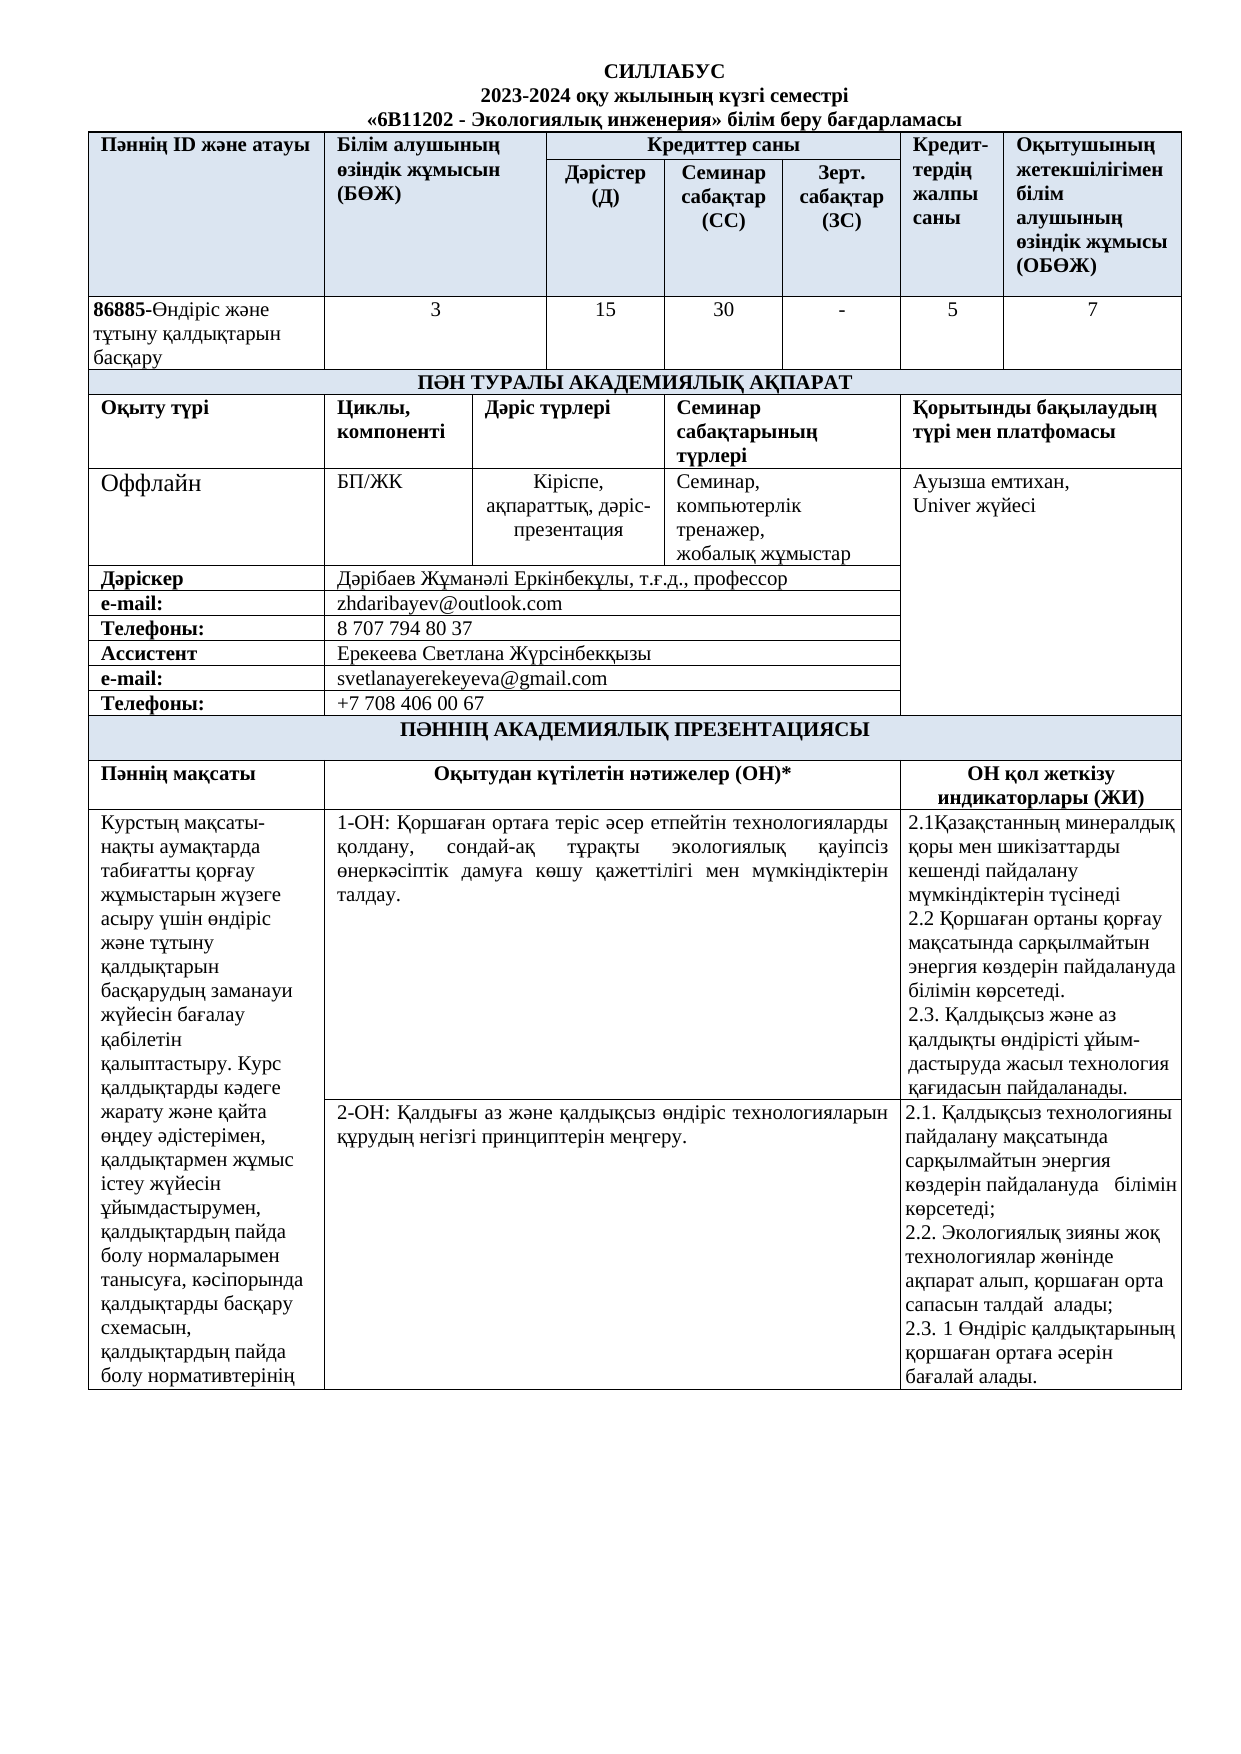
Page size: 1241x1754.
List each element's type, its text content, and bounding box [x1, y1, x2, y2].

table_cell ПӘННІҢ АКАДЕМИЯЛЫҚ ПРЕЗЕНТАЦИЯСЫ [89, 716, 1181, 760]
table_cell Оқыту түрі [89, 395, 324, 467]
table_header Кредит-тердің жалпы саны [901, 133, 1003, 296]
table_cell Дәріс түрлері [473, 395, 664, 467]
table_header Білім алушының өзіндік жұмысын (БӨЖ) [325, 133, 546, 296]
table_cell 30 [665, 297, 782, 369]
table_cell ПӘН ТУРАЛЫ АКАДЕМИЯЛЫҚ АҚПАРАТ [89, 370, 1181, 394]
table_header Оқытушының жетекшілігімен білім алушының өзіндік жұмысы (ОБӨЖ) [1004, 133, 1181, 296]
table_cell Дәрістер (Д) [547, 160, 664, 296]
table_cell - [783, 297, 900, 369]
table_cell 7 [1004, 297, 1181, 369]
table_cell Оффлайн [89, 469, 324, 565]
table_cell Пәннің мақсаты [89, 761, 324, 809]
table_cell 1-ОН: Қоршаған ортаға теріс әсер етпейтін технологияларды қолдану, сондай-ақ тұрақты экологиялық қауіпсіз өнеркәсіптік дамуға көшу қажеттілігі мен мүмкіндіктерін талдау. [325, 810, 900, 1099]
table_header Кредиттер саны [547, 133, 900, 159]
table_cell Циклы, компоненті [325, 395, 472, 467]
table_cell 2.1Қазақстанның минералдық қоры мен шикізаттарды кешенді пайдалану мүмкіндіктерін түсінеді 2.2 Қоршаған ортаны қорғау мақсатында сарқылмайтын энергия көздерін пайдалануда білімін көрсетеді. 2.3. Қалдықсыз және аз қалдықты өндірісті ұйым-дастыруда жасыл технология қағидасын пайдаланады. [901, 810, 1181, 1099]
table_cell e-mail: [89, 666, 324, 690]
table_cell Семинар, компьютерлік тренажер, жобалық жұмыстар [665, 469, 900, 565]
table_cell ОН қол жеткізу индикаторлары (ЖИ) [1115, 761, 1181, 809]
text 2023-2024 оқу жылының күзгі семестрі [177, 83, 1152, 107]
table_cell Дәріскер [89, 566, 324, 590]
table_cell Семинар сабақтар (СС) [665, 160, 782, 296]
table_cell 3 [325, 297, 546, 369]
table_cell Дәрібаев Жұманәлі Еркінбекұлы, т.ғ.д., профессор [325, 566, 900, 590]
table_cell Ерекеева Светлана Жүрсінбекқызы [325, 641, 900, 665]
table_cell Семинар сабақтарының түрлері [665, 395, 900, 467]
table_cell zhdaribayev@outlook.com [325, 591, 900, 615]
table_cell 2.1. Қалдықсыз технологияны пайдалану мақсатында сарқылмайтын энергия көздерін пайдалануда білімін көрсетеді; 2.2. Экологиялық зияны жоқ технологиялар жөнінде ақпарат алып, қоршаған орта сапасын талдай алады; 2.3. 1 Өндіріс қалдықтарының қоршаған ортаға әсерін бағалай алады. [901, 1100, 1181, 1388]
table_cell e-mail: [89, 591, 324, 615]
table_cell 8 707 794 80 37 [325, 616, 900, 640]
table_cell Ауызша емтихан, Univer жүйесі [901, 469, 1181, 715]
table_cell ОН қол жеткізу индикаторлары (ЖИ) [901, 761, 967, 809]
table_cell 86885-Өндіріс және тұтыну қалдықтарын басқару [89, 297, 324, 369]
table_cell Кіріспе, ақпараттық, дәріс-презентация [473, 469, 664, 565]
table_cell 2-ОН: Қалдығы аз және қалдықсыз өндіріс технологияларын құрудың негізгі принциптерін меңгеру. [325, 1100, 900, 1388]
table_cell Телефоны: [89, 616, 324, 640]
table_cell БП/ЖК [325, 469, 472, 565]
table_cell Оқытудан күтілетін нәтижелер (ОН)* [325, 761, 900, 809]
table_cell Курстың мақсаты-нақты аумақтарда табиғатты қорғау жұмыстарын жүзеге асыру үшін өндіріс және тұтыну қалдықтарын басқарудың заманауи жүйесін бағалау қабілетін қалыптастыру. Курс қалдықтарды кәдеге жарату және қайта өңдеу әдістерімен, қалдықтармен жұмыс істеу жүйесін ұйымдастырумен, қалдықтардың пайда болу нормаларымен танысуға, кәсіпорында қалдықтарды басқару схемасын, қалдықтардың пайда болу нормативтерінің жобаларын және көму лимиттерін әзірлеуге бағытталған. [89, 810, 324, 1388]
table_cell +7 708 406 00 67 [325, 691, 900, 715]
table_cell Қорытынды бақылаудың түрі мен платфомасы [901, 395, 1181, 467]
table_cell 15 [547, 297, 664, 369]
table_header Пәннің ID және атауы [89, 133, 324, 296]
table_cell 5 [901, 297, 1003, 369]
table_cell Ассистент [89, 641, 324, 665]
table_cell Телефоны: [89, 691, 324, 715]
text «6B11202 - Экологиялық инженерия» білім беру бағдарламасы [177, 107, 1152, 131]
table_cell Зерт. сабақтар (ЗС) [783, 160, 900, 296]
text СИЛЛАБУС [177, 59, 1152, 83]
table_cell svetlanayerekeyeva@gmail.com [325, 666, 900, 690]
